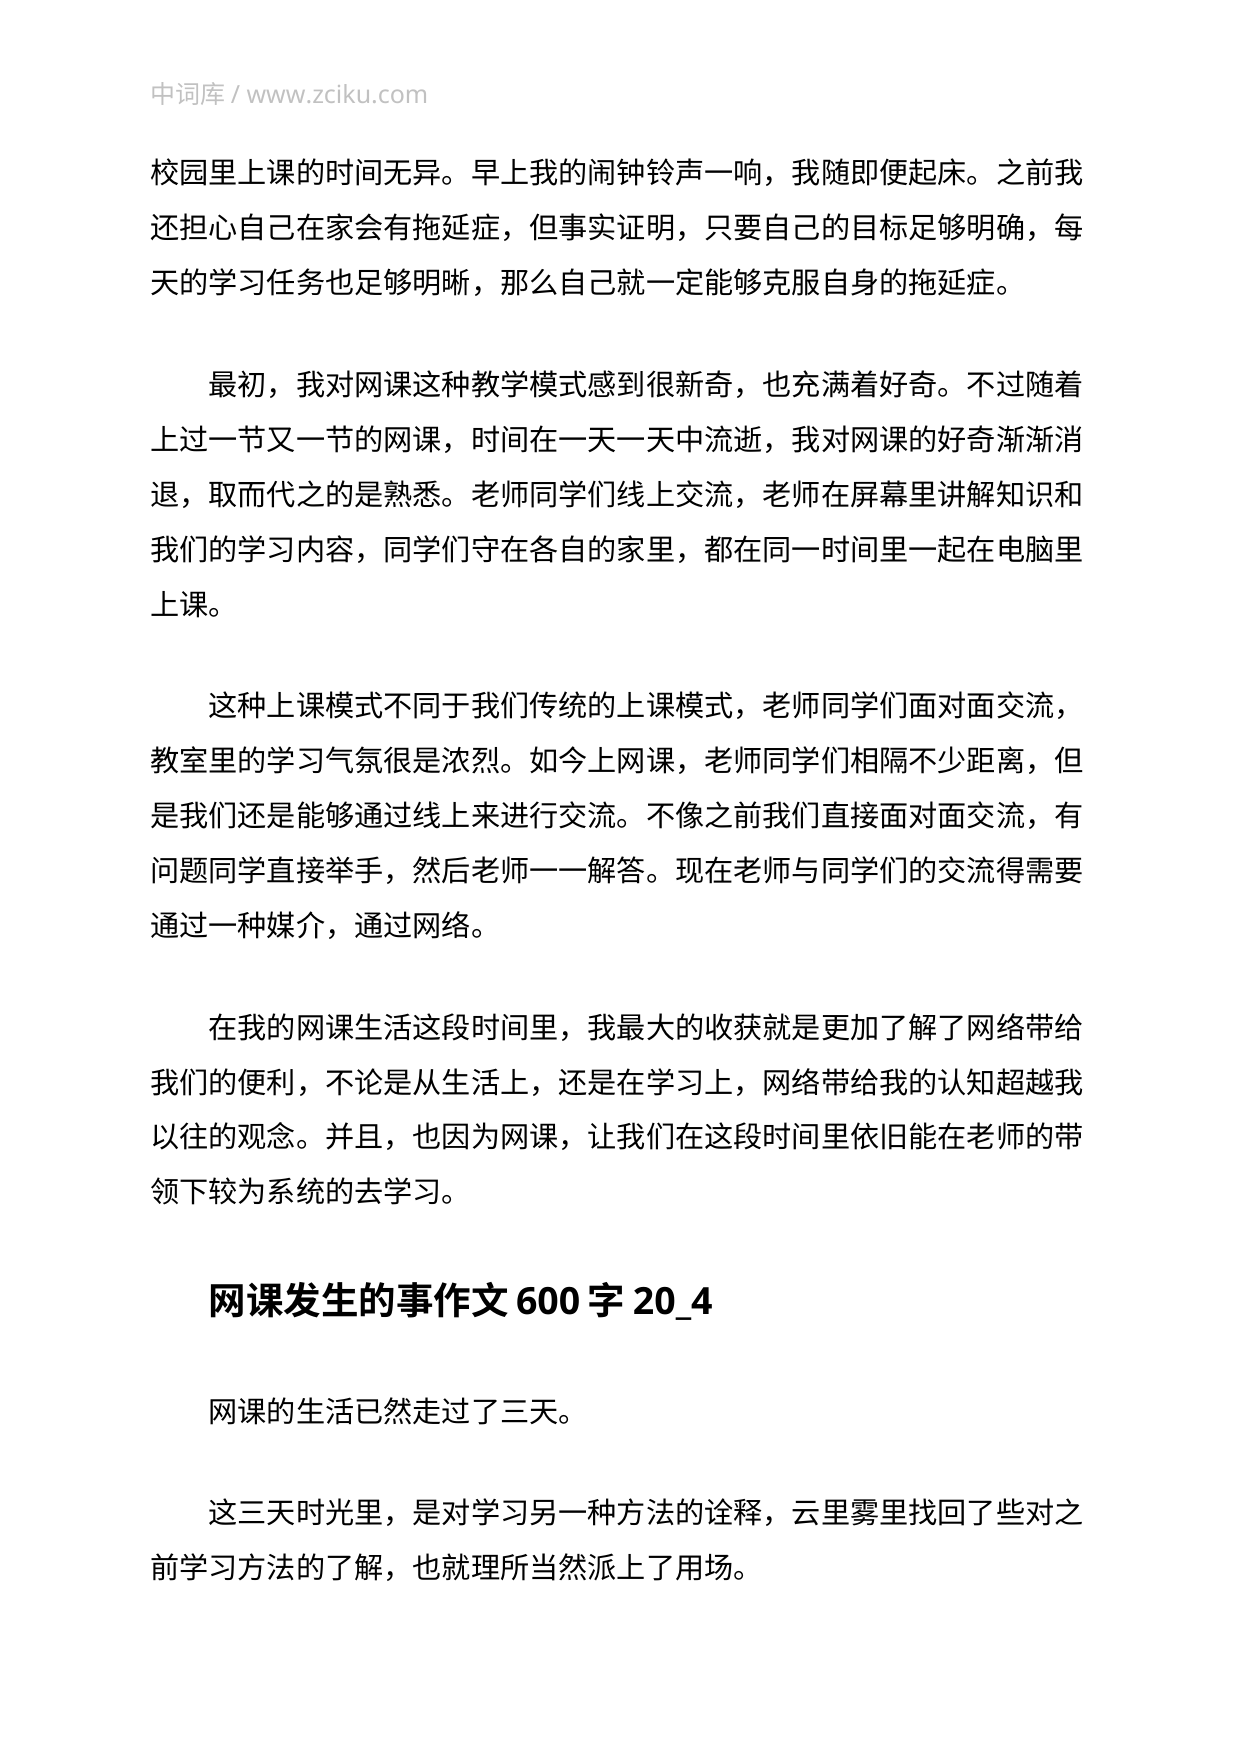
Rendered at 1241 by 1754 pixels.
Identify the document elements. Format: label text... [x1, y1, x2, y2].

text 最初，我对网课这种教学模式感到很新奇，也充满着好奇。不过随着上过一节又一节的网课，时间在一天一天中流逝，我对网课的好奇渐渐消退，取而代之的是熟悉。老师同学们线上交流，老师在屏幕里讲解知识和我们的学习内容，同学们守在各自的家里，都在同一时间里一起在电脑里上课。 [150, 362, 1090, 623]
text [150, 150, 1090, 302]
text 这三天时光里，是对学习另一种方法的诠释，云里雾里找回了些对之前学习方法的了解，也就理所当然派上了用场。 [150, 1490, 1090, 1587]
text 网课发生的事作文600字20_4 [150, 1271, 1090, 1325]
text 这种上课模式不同于我们传统的上课模式，老师同学们面对面交流，教室里的学习气氛很是浓烈。如今上网课，老师同学们相隔不少距离，但是我们还是能够通过线上来进行交流。不像之前我们直接面对面交流，有问题同学直接举手，然后老师一一解答。现在老师与同学们的交流得需要通过一种媒介，通过网络。 [150, 683, 1090, 945]
text 网课的生活已然走过了三天。 [150, 1388, 1090, 1431]
text 在我的网课生活这段时间里，我最大的收获就是更加了解了网络带给我们的便利，不论是从生活上，还是在学习上，网络带给我的认知超越我以往的观念。并且，也因为网课，让我们在这段时间里依旧能在老师的带领下较为系统的去学习。 [150, 1004, 1090, 1211]
